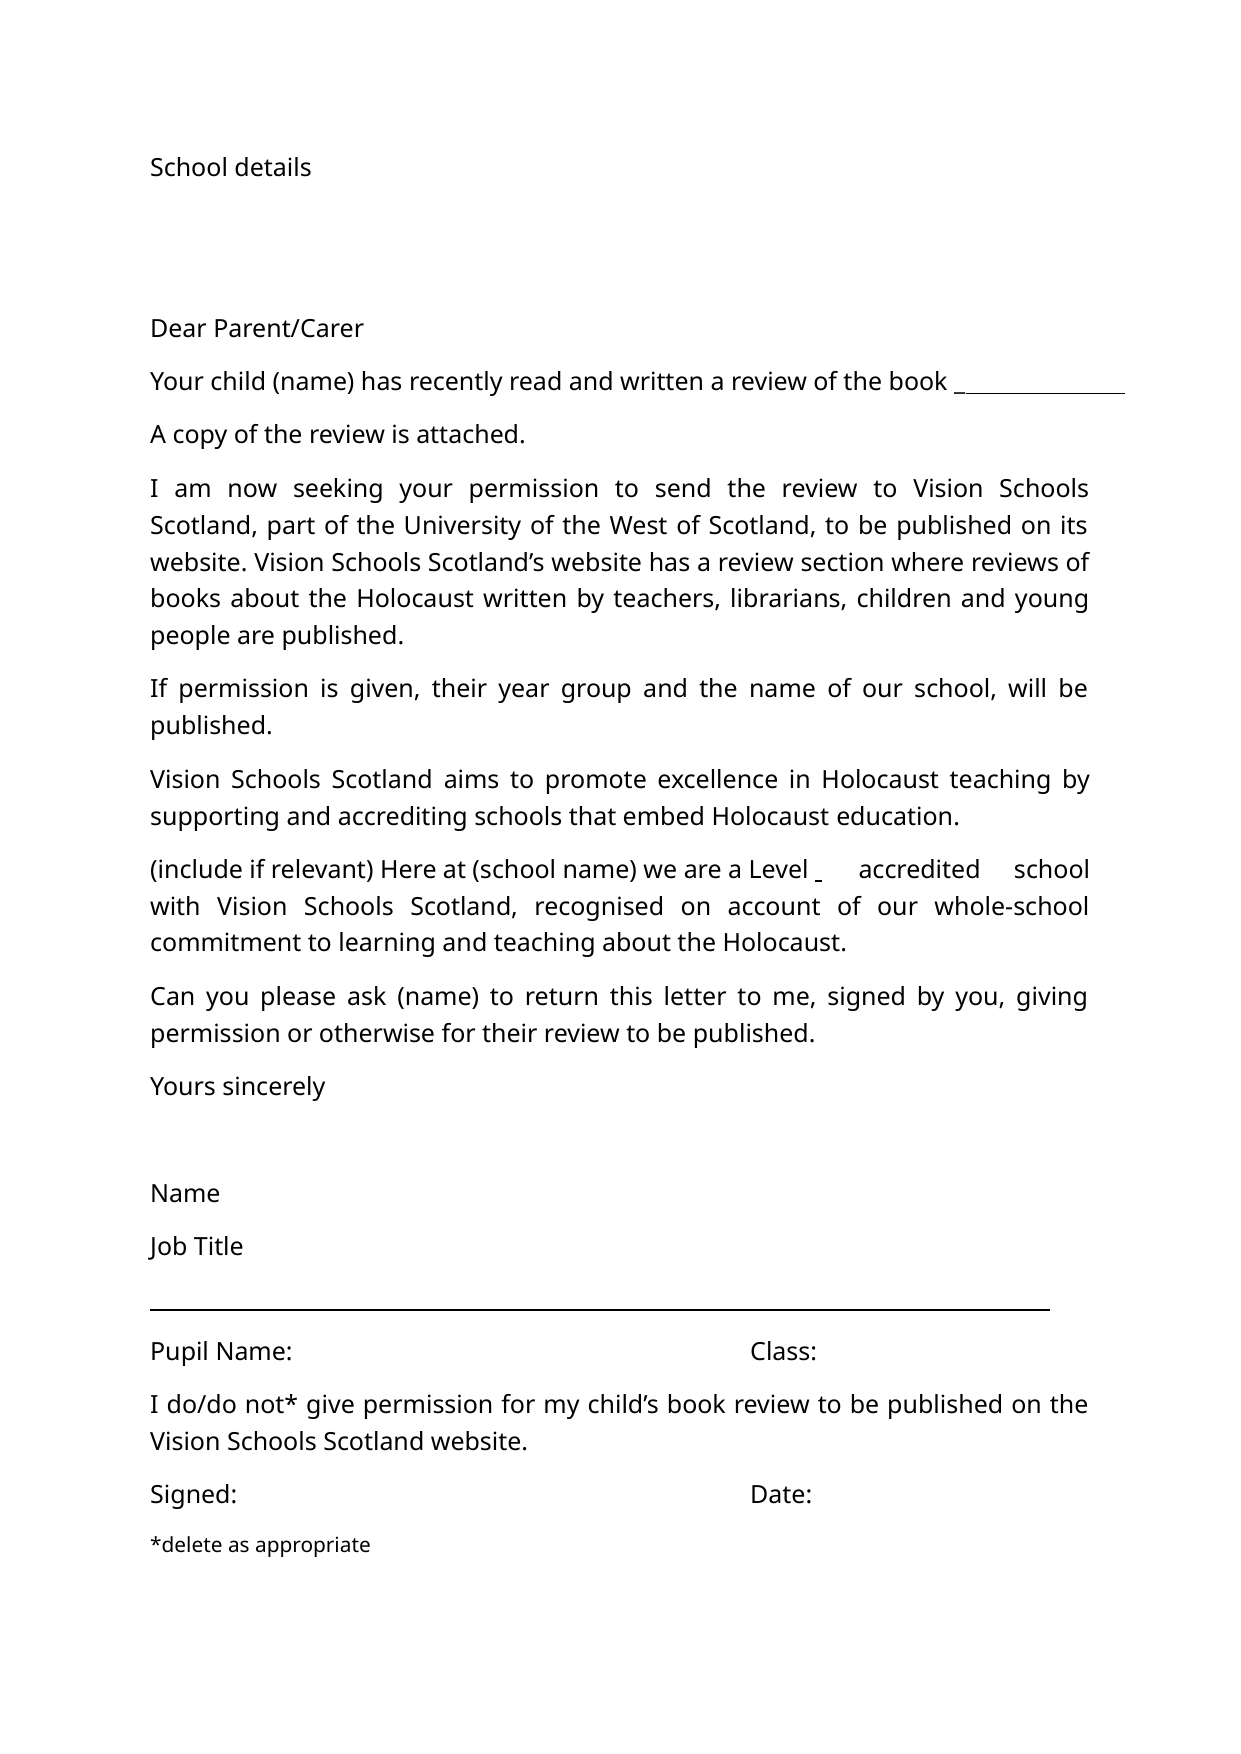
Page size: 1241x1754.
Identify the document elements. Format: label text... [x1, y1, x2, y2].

text Name [150, 1176, 1090, 1210]
text Your child (name) has recently read and written a review of the book _ [150, 364, 1090, 398]
text Signed: Date: [150, 1477, 1090, 1511]
text School details [150, 150, 1090, 184]
text If permission is given, their year group and the name of our school, will be published. [150, 671, 1090, 742]
text Dear Parent/Carer [150, 310, 1090, 344]
text (include if relevant) Here at (school name) we are a Level accredited school with Vision Schools Scotland, recognised on account of our whole-school commitment to learning and teaching about the Holocaust. [150, 852, 1090, 959]
text I am now seeking your permission to send the review to Vision Schools Scotland, part of the University of the West of Scotland, to be published on its website. Vision Schools Scotland’s website has a review section where reviews of books about the Holocaust written by teachers, librarians, children and young people are published. [150, 471, 1090, 652]
text Pupil Name: Class: [150, 1333, 1090, 1367]
text *delete as appropriate [150, 1530, 1090, 1559]
text Vision Schools Scotland aims to promote excellence in Holocaust teaching by supporting and accrediting schools that embed Holocaust education. [150, 761, 1090, 832]
text Yours sincerely [150, 1069, 1090, 1103]
text A copy of the review is attached. [150, 417, 1090, 451]
text Can you please ask (name) to return this letter to me, signed by you, giving permission or otherwise for their review to be published. [150, 978, 1090, 1049]
text Job Title [150, 1229, 1090, 1263]
text I do/do not* give permission for my child’s book review to be published on the Vision Schools Scotland website. [150, 1387, 1090, 1457]
